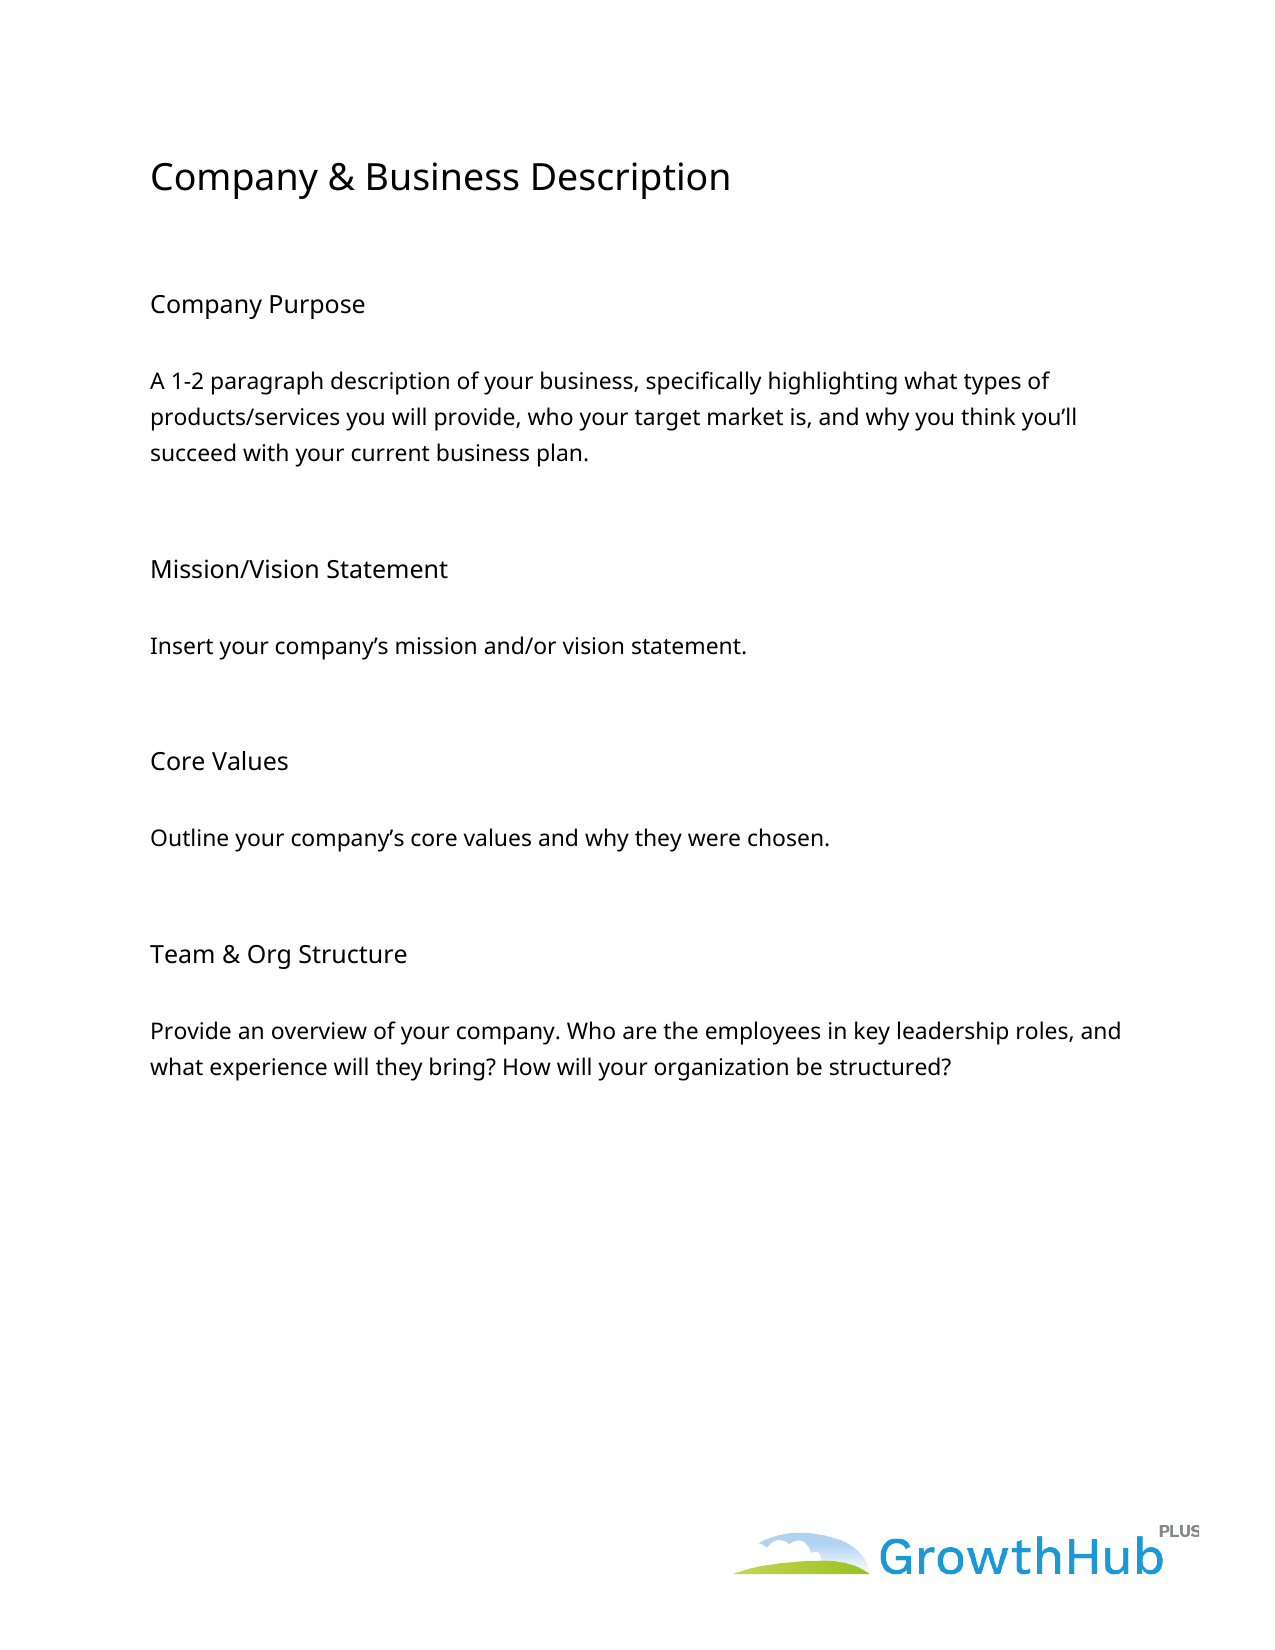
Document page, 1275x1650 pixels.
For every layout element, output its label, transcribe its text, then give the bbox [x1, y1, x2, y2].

text Company & Business Description [150, 150, 1125, 201]
text Provide an overview of your company. Who are the employees in key leadership roles, and what experience will they bring? How will your organization be structured? [150, 1015, 1125, 1082]
text Mission/Vision Statement [150, 551, 1125, 586]
text Team & Org Structure [150, 937, 1125, 971]
text Company Purpose [150, 287, 1125, 321]
text Insert your company’s mission and/or vision statement. [150, 630, 1125, 661]
text Outline your company’s core values and why they were chosen. [150, 822, 1125, 854]
picture [730, 1520, 1200, 1586]
text Core Values [150, 744, 1125, 778]
text A 1-2 paragraph description of your business, specifically highlighting what types of products/services you will provide, who your target market is, and why you think you’ll succeed with your current business plan. [150, 365, 1125, 468]
